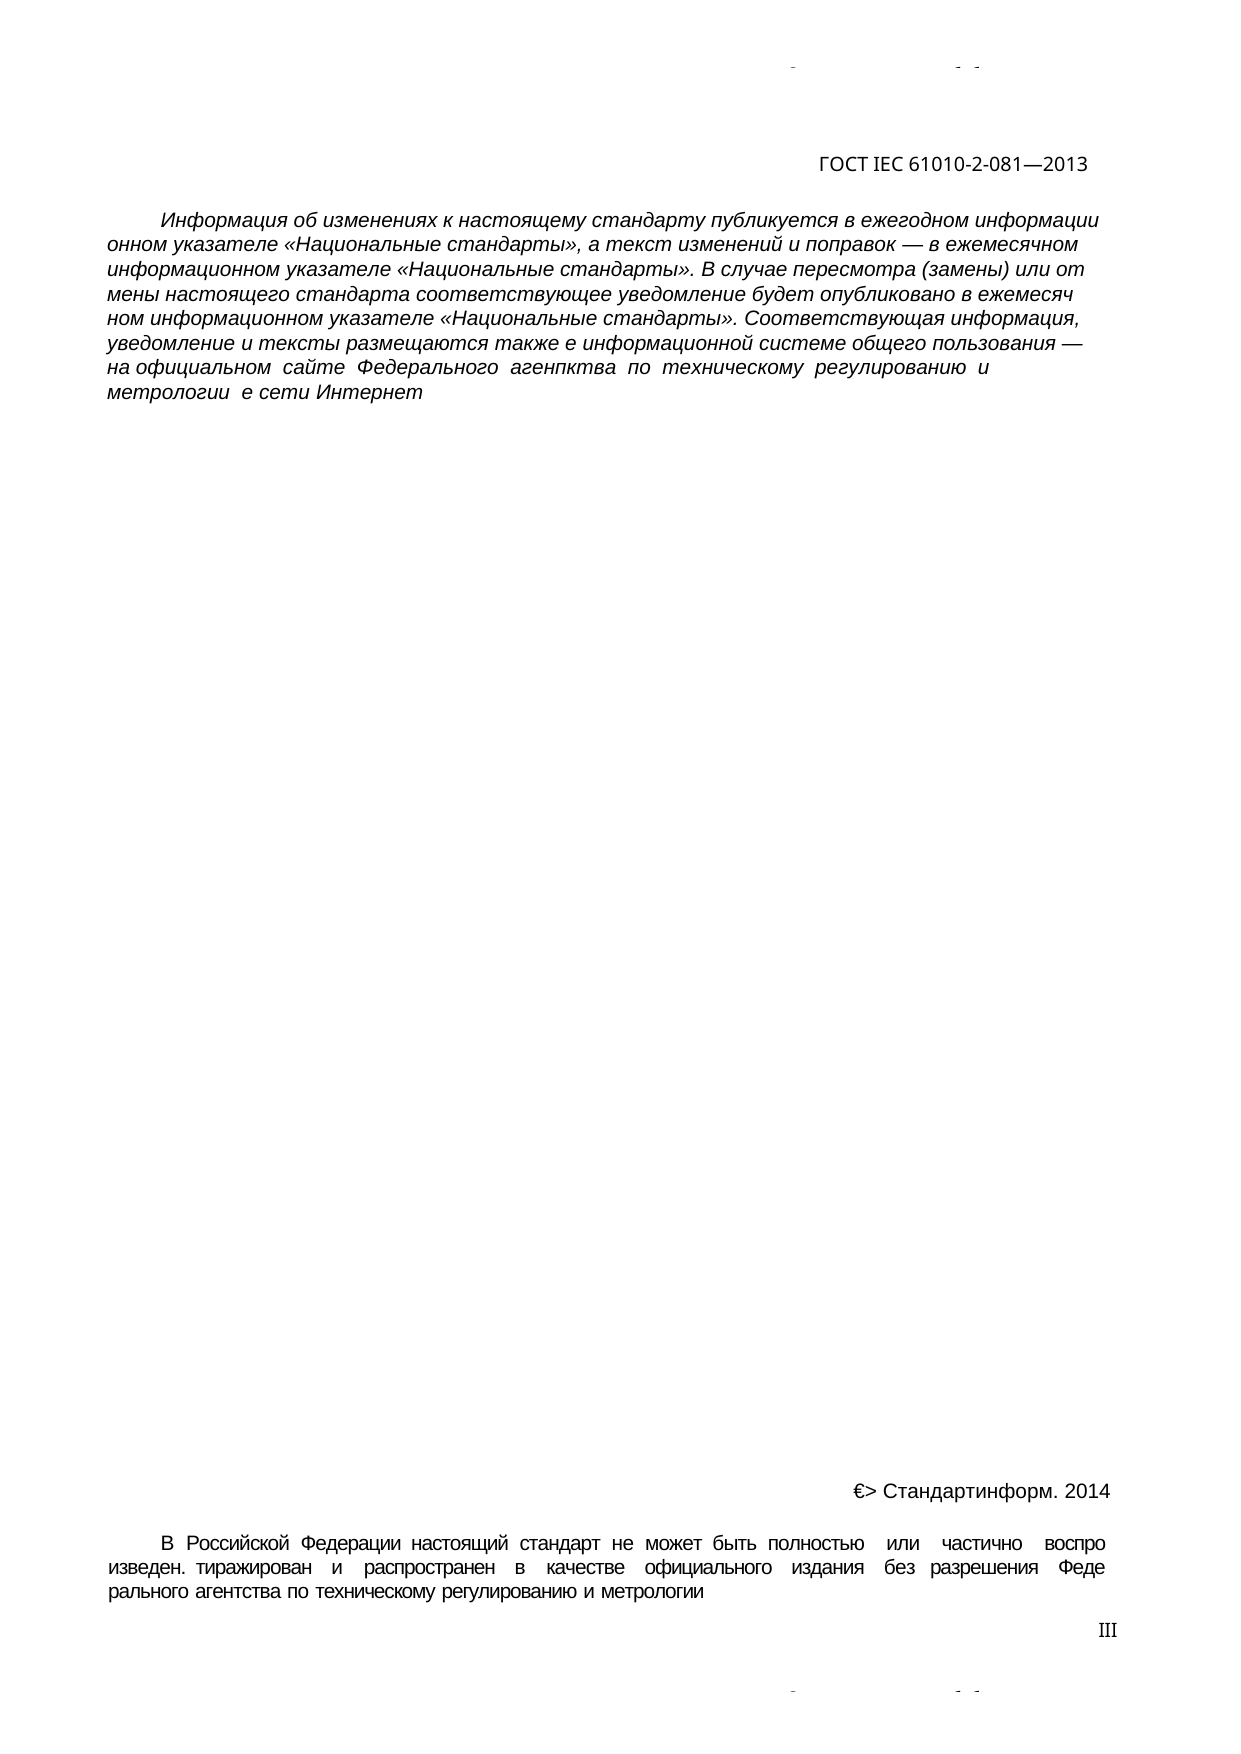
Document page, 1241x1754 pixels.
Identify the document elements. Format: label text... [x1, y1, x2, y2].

text Информация об изменениях к настоящему стандарту публикуется в ежегодном информации онном указателе «Национальные стандарты», а текст изменений и поправок — в ежемесячном информационном указателе «Национальные стандарты». В случае пересмотра (замены) или от­ мены настоящего стандарта соответствующее уведомление будет опубликовано в ежемесяч­ ном информационном указателе «Национальные стандарты». Соответствующая информация, уведомление и тексты размещаются также е информационной системе общего пользования — на официальном сайте Федерального агенпктва по техническому регулированию и метрологии е сети Интернет [107, 208, 1109, 404]
text ГОСТ IEC 61010-2-081—2013 [96, 150, 1088, 177]
text В Российской Федерации настоящий стандарт не может быть полностью или частично воспро­ изведен. тиражирован и распространен в качестве официального издания без разрешения Феде­ рального агентства по техническому регулированию и метрологии [108, 1531, 1106, 1603]
text €> Стандартинформ. 2014 [96, 1479, 1111, 1503]
text III [96, 1616, 1117, 1643]
